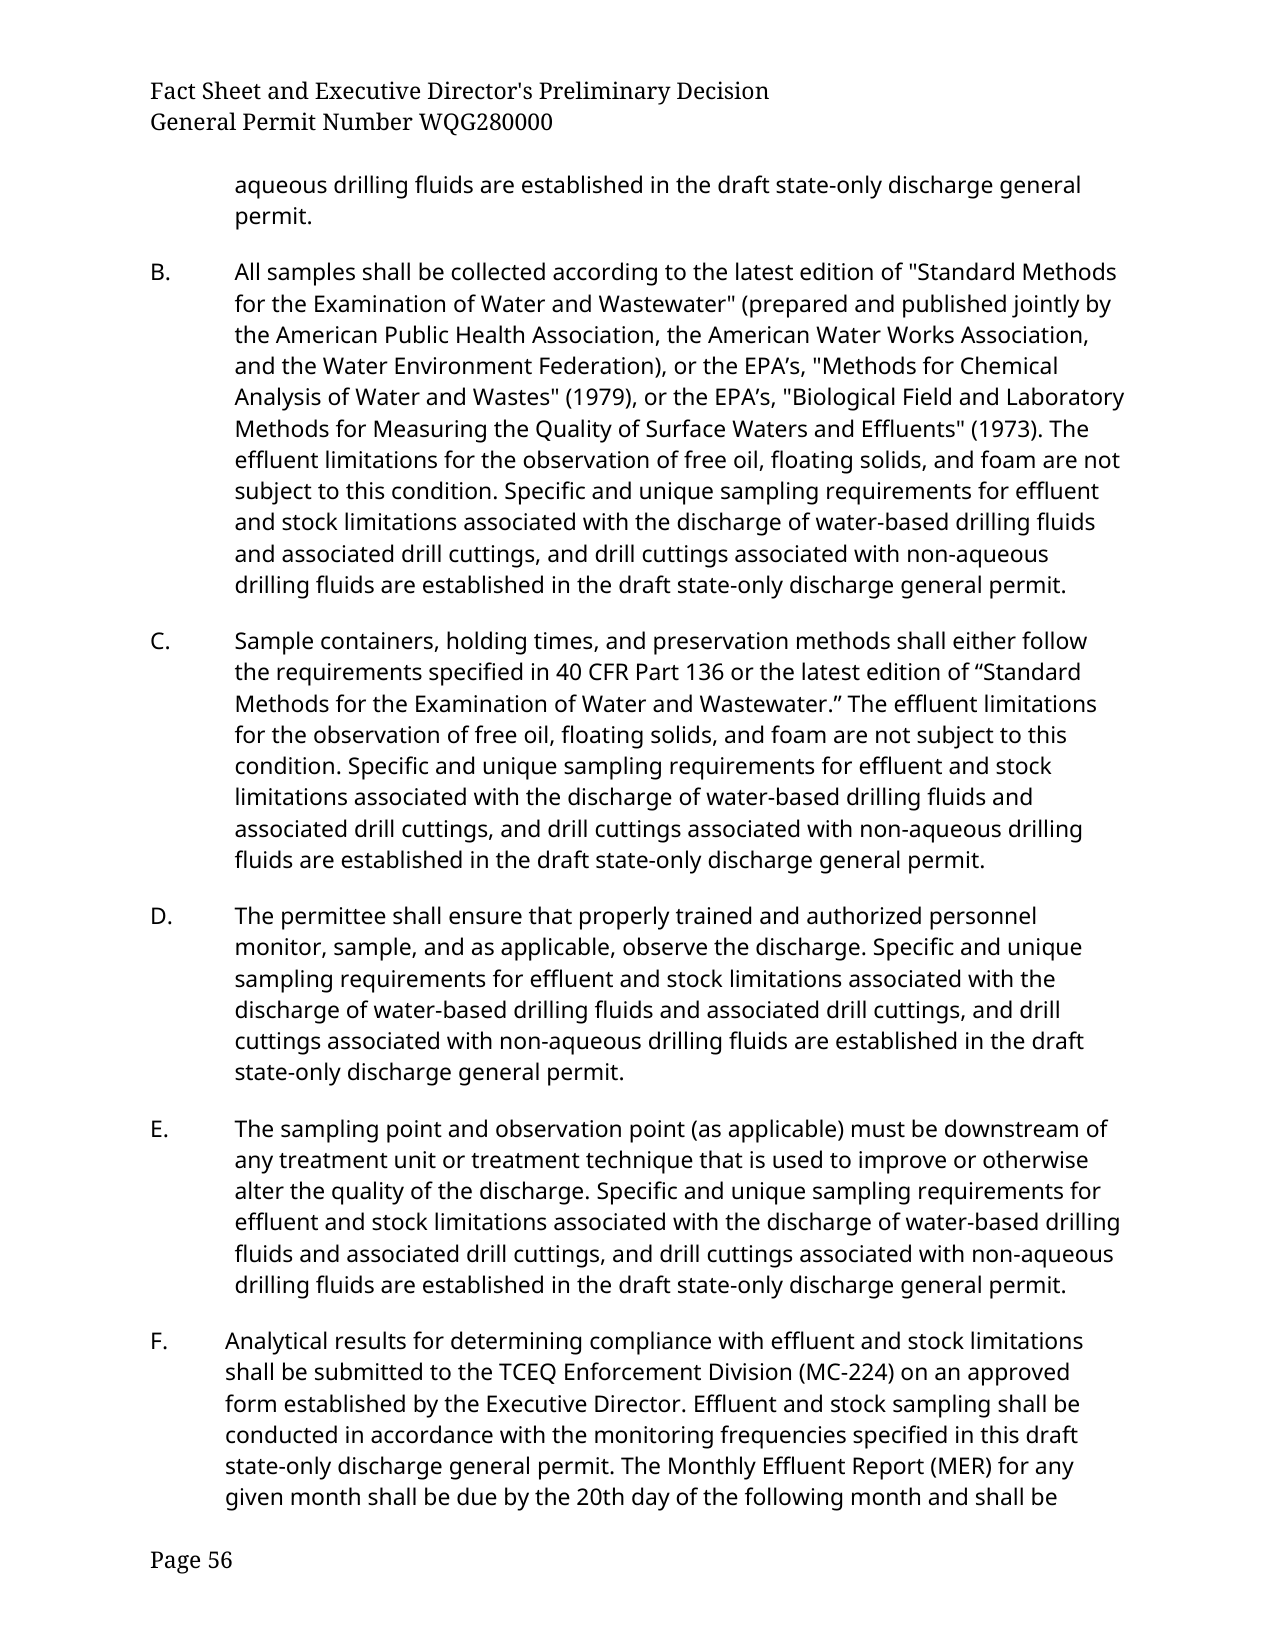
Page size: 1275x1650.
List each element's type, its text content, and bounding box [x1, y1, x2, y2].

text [150, 169, 1125, 231]
text D. The permittee shall ensure that properly trained and authorized personnel monitor, sample, and as applicable, observe the discharge. Specific and unique sampling requirements for effluent and stock limitations associated with the discharge of water-based drilling fluids and associated drill cuttings, and drill cuttings associated with non-aqueous drilling fluids are established in the draft state-only discharge general permit. [150, 900, 1125, 1087]
text C. Sample containers, holding times, and preservation methods shall either follow the requirements specified in 40 CFR Part 136 or the latest edition of “Standard Methods for the Examination of Water and Wastewater.” The effluent limitations for the observation of free oil, floating solids, and foam are not subject to this condition. Specific and unique sampling requirements for effluent and stock limitations associated with the discharge of water-based drilling fluids and associated drill cuttings, and drill cuttings associated with non-aqueous drilling fluids are established in the draft state-only discharge general permit. [150, 625, 1125, 875]
text E. The sampling point and observation point (as applicable) must be downstream of any treatment unit or treatment technique that is used to improve or otherwise alter the quality of the discharge. Specific and unique sampling requirements for effluent and stock limitations associated with the discharge of water-based drilling fluids and associated drill cuttings, and drill cuttings associated with non-aqueous drilling fluids are established in the draft state-only discharge general permit. [150, 1112, 1125, 1300]
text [150, 1325, 1125, 1512]
text B. All samples shall be collected according to the latest edition of "Standard Methods for the Examination of Water and Wastewater" (prepared and published jointly by the American Public Health Association, the American Water Works Association, and the Water Environment Federation), or the EPA’s, "Methods for Chemical Analysis of Water and Wastes" (1979), or the EPA’s, "Biological Field and Laboratory Methods for Measuring the Quality of Surface Waters and Effluents" (1973). The effluent limitations for the observation of free oil, floating solids, and foam are not subject to this condition. Specific and unique sampling requirements for effluent and stock limitations associated with the discharge of water-based drilling fluids and associated drill cuttings, and drill cuttings associated with non-aqueous drilling fluids are established in the draft state-only discharge general permit. [150, 256, 1125, 600]
